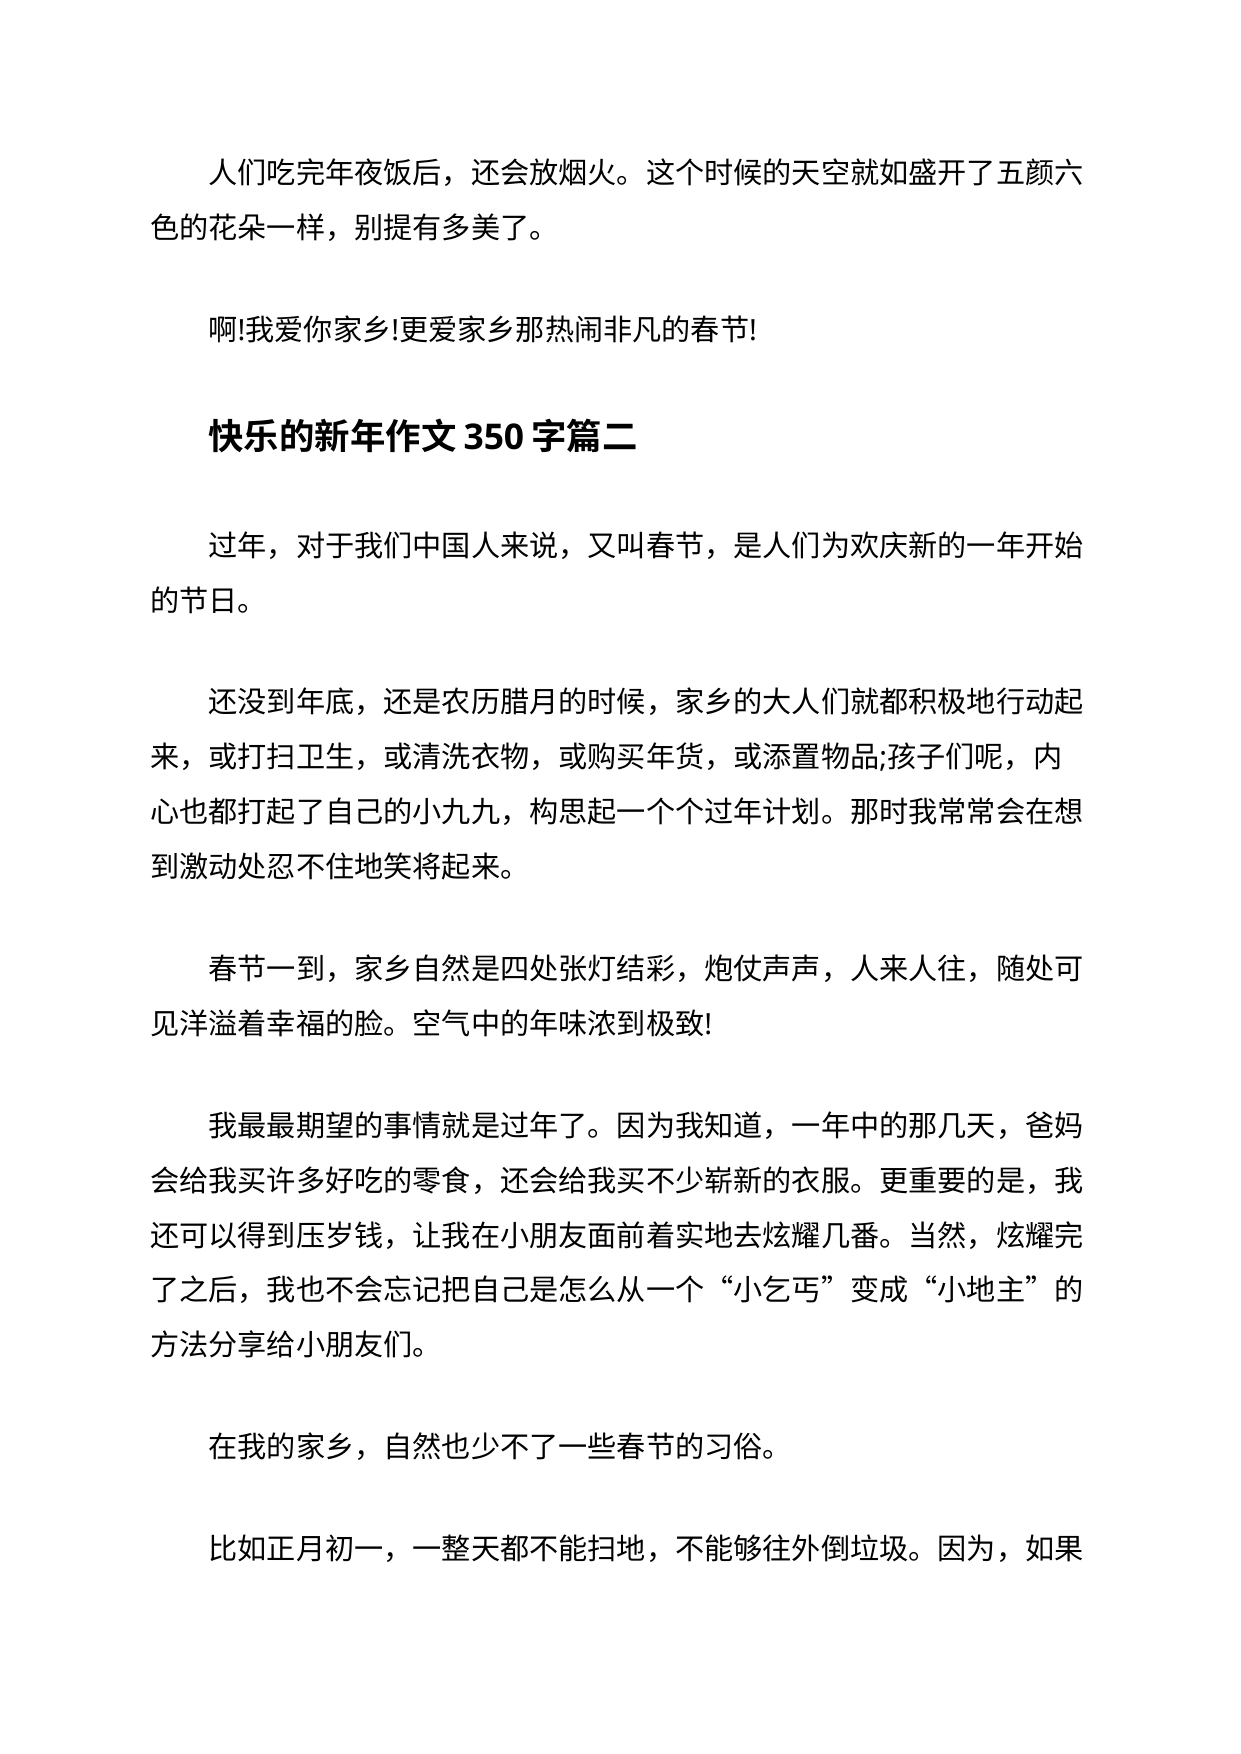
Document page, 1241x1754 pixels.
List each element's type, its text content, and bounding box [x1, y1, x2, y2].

text 我最最期望的事情就是过年了。因为我知道，一年中的那几天，爸妈会给我买许多好吃的零食，还会给我买不少崭新的衣服。更重要的是，我还可以得到压岁钱，让我在小朋友面前着实地去炫耀几番。当然，炫耀完了之后，我也不会忘记把自己是怎么从一个“小乞丐”变成“小地主”的方法分享给小朋友们。 [150, 1102, 1090, 1364]
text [150, 1525, 1090, 1568]
text 还没到年底，还是农历腊月的时候，家乡的大人们就都积极地行动起来，或打扫卫生，或清洗衣物，或购买年货，或添置物品;孩子们呢，内心也都打起了自己的小九九，构思起一个个过年计划。那时我常常会在想到激动处忍不住地笑将起来。 [150, 679, 1090, 886]
text 过年，对于我们中国人来说，又叫春节，是人们为欢庆新的一年开始的节日。 [150, 522, 1090, 619]
text 人们吃完年夜饭后，还会放烟火。这个时候的天空就如盛开了五颜六色的花朵一样，别提有多美了。 [150, 150, 1090, 247]
text 在我的家乡，自然也少不了一些春节的习俗。 [150, 1424, 1090, 1466]
text 啊!我爱你家乡!更爱家乡那热闹非凡的春节! [150, 307, 1090, 349]
text 快乐的新年作文350字篇二 [150, 409, 1090, 460]
text 春节一到，家乡自然是四处张灯结彩，炮仗声声，人来人往，随处可见洋溢着幸福的脸。空气中的年味浓到极致! [150, 945, 1090, 1043]
